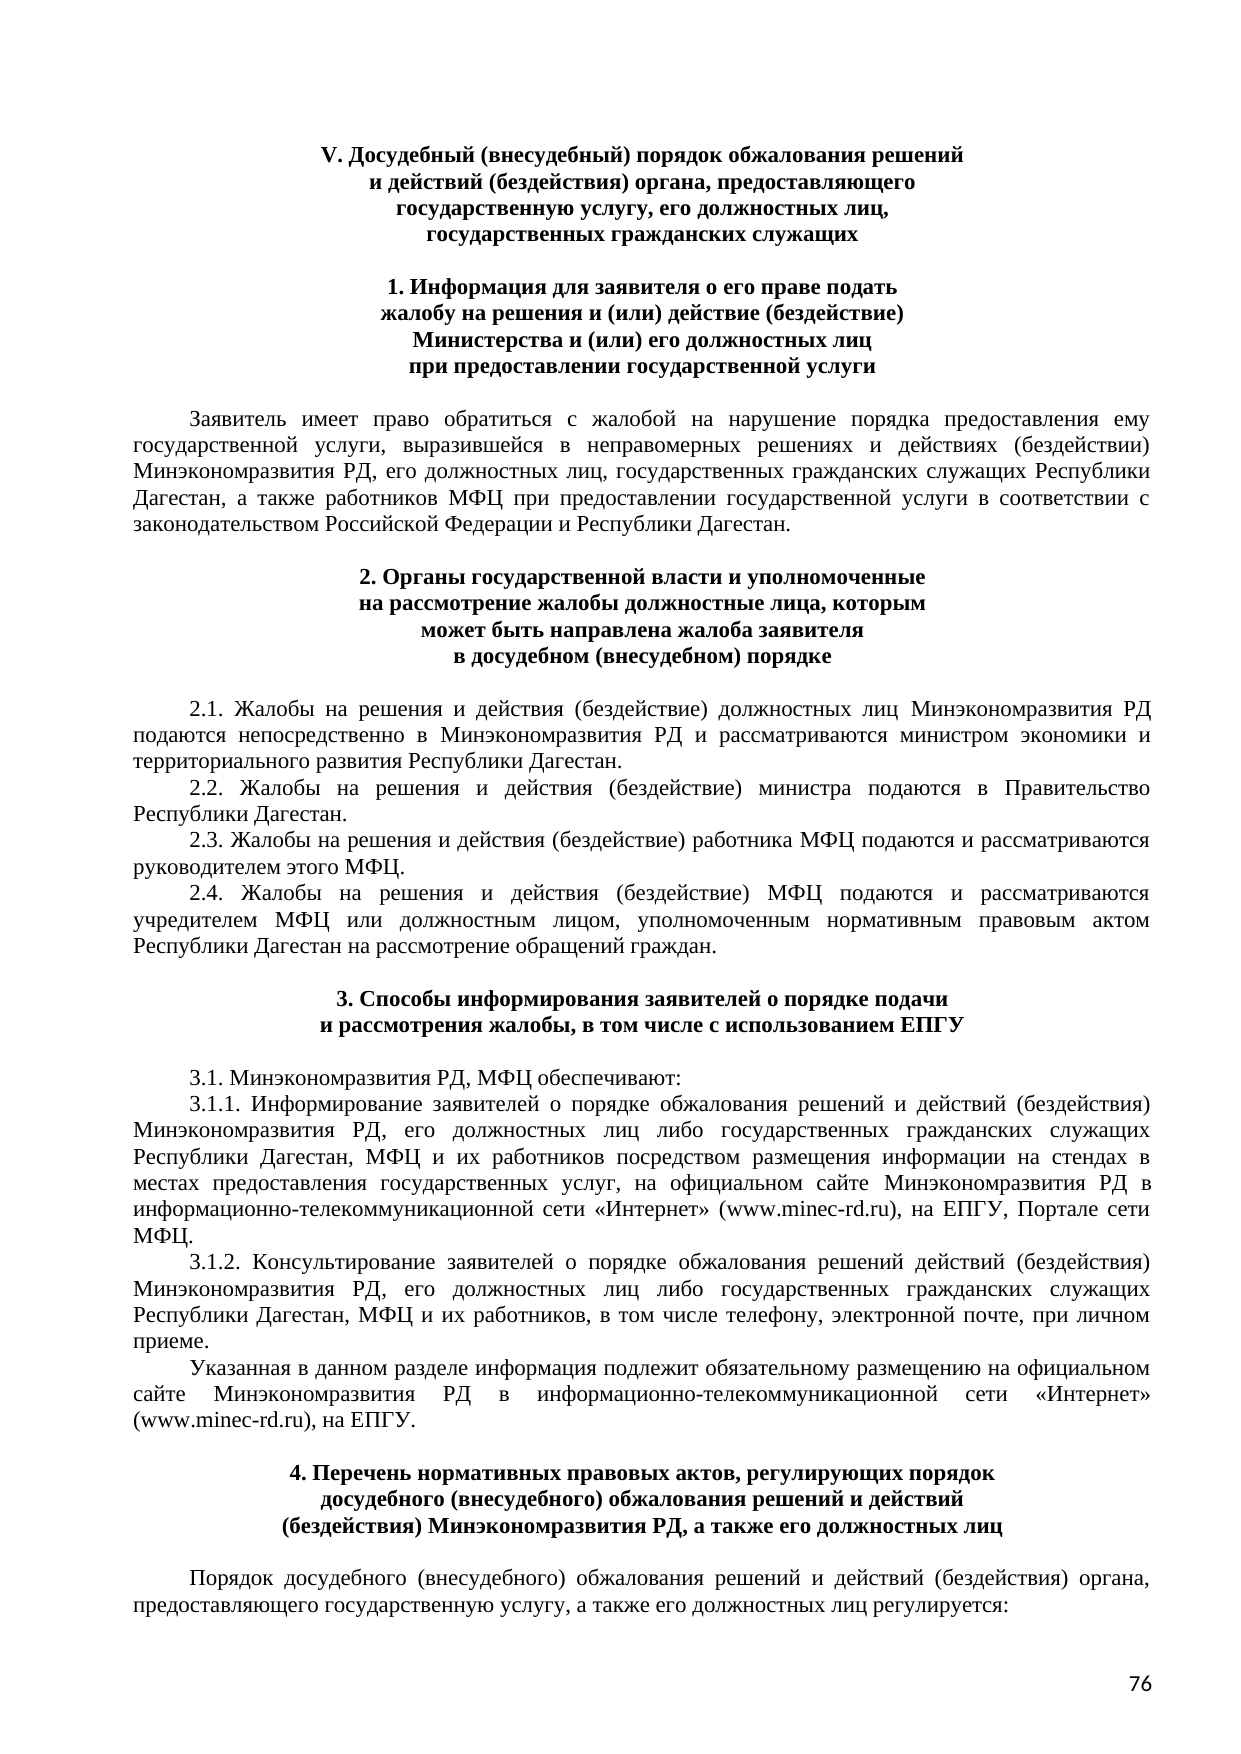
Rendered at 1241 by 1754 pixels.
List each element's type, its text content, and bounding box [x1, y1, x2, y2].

text V. Досудебный (внесудебный) порядок обжалования решений [133, 141, 1152, 168]
text 2.4. Жалобы на решения и действия (бездействие) МФЦ подаются и рассматриваются учредителем МФЦ или должностным лицом, уполномоченным нормативным правовым актом Республики Дагестан на рассмотрение обращений граждан. [133, 879, 1152, 958]
text и рассмотрения жалобы, в том числе с использованием ЕПГУ [133, 1011, 1152, 1037]
text 3.1. Минэкономразвития РД, МФЦ обеспечивают: [133, 1064, 1152, 1090]
text 2.3. Жалобы на решения и действия (бездействие) работника МФЦ подаются и рассматриваются руководителем этого МФЦ. [133, 827, 1152, 879]
text жалобу на решения и (или) действие (бездействие) [133, 299, 1152, 326]
text 4. Перечень нормативных правовых актов, регулирующих порядок [133, 1459, 1152, 1485]
text досудебного (внесудебного) обжалования решений и действий [133, 1485, 1152, 1512]
text при предоставлении государственной услуги [133, 352, 1152, 378]
text государственную услугу, его должностных лиц, [133, 194, 1152, 220]
text 3. Способы информирования заявителей о порядке подачи [133, 985, 1152, 1011]
text Указанная в данном разделе информация подлежит обязательному размещению на официальном сайте Минэкономразвития РД в информационно-телекоммуникационной сети «Интернет» (www.minec-rd.ru), на ЕПГУ. [133, 1354, 1152, 1433]
text может быть направлена жалоба заявителя [133, 616, 1152, 642]
text 2.1. Жалобы на решения и действия (бездействие) должностных лиц Минэкономразвития РД подаются непосредственно в Минэкономразвития РД и рассматриваются министром экономики и территориального развития Республики Дагестан. [133, 695, 1152, 774]
text 3.1.2. Консультирование заявителей о порядке обжалования решений действий (бездействия) Минэкономразвития РД, его должностных лиц либо государственных гражданских служащих Республики Дагестан, МФЦ и их работников, в том числе телефону, электронной почте, при личном приеме. [133, 1248, 1152, 1354]
text (бездействия) Минэкономразвития РД, а также его должностных лиц [133, 1512, 1152, 1538]
text 3.1.1. Информирование заявителей о порядке обжалования решений и действий (бездействия) Минэкономразвития РД, его должностных лиц либо государственных гражданских служащих Республики Дагестан, МФЦ и их работников посредством размещения информации на стендах в местах предоставления государственных услуг, на официальном сайте Минэкономразвития РД в информационно-телекоммуникационной сети «Интернет» (www.minec-rd.ru), на ЕПГУ, Портале сети МФЦ. [133, 1090, 1152, 1248]
text на рассмотрение жалобы должностные лица, которым [133, 589, 1152, 616]
text в досудебном (внесудебном) порядке [133, 642, 1152, 668]
text государственных гражданских служащих [133, 220, 1152, 247]
text Порядок досудебного (внесудебного) обжалования решений и действий (бездействия) органа, предоставляющего государственную услугу, а также его должностных лиц регулируется: [133, 1564, 1152, 1617]
text 2.2. Жалобы на решения и действия (бездействие) министра подаются в Правительство Республики Дагестан. [133, 774, 1152, 827]
text Заявитель имеет право обратиться с жалобой на нарушение порядка предоставления ему государственной услуги, выразившейся в неправомерных решениях и действиях (бездействии) Минэкономразвития РД, его должностных лиц, государственных гражданских служащих Республики Дагестан, а также работников МФЦ при предоставлении государственной услуги в соответствии с законодательством Российской Федерации и Республики Дагестан. [133, 405, 1152, 537]
text Министерства и (или) его должностных лиц [133, 326, 1152, 352]
text и действий (бездействия) органа, предоставляющего [133, 168, 1152, 194]
text 2. Органы государственной власти и уполномоченные [133, 563, 1152, 589]
text 1. Информация для заявителя о его праве подать [133, 273, 1152, 299]
